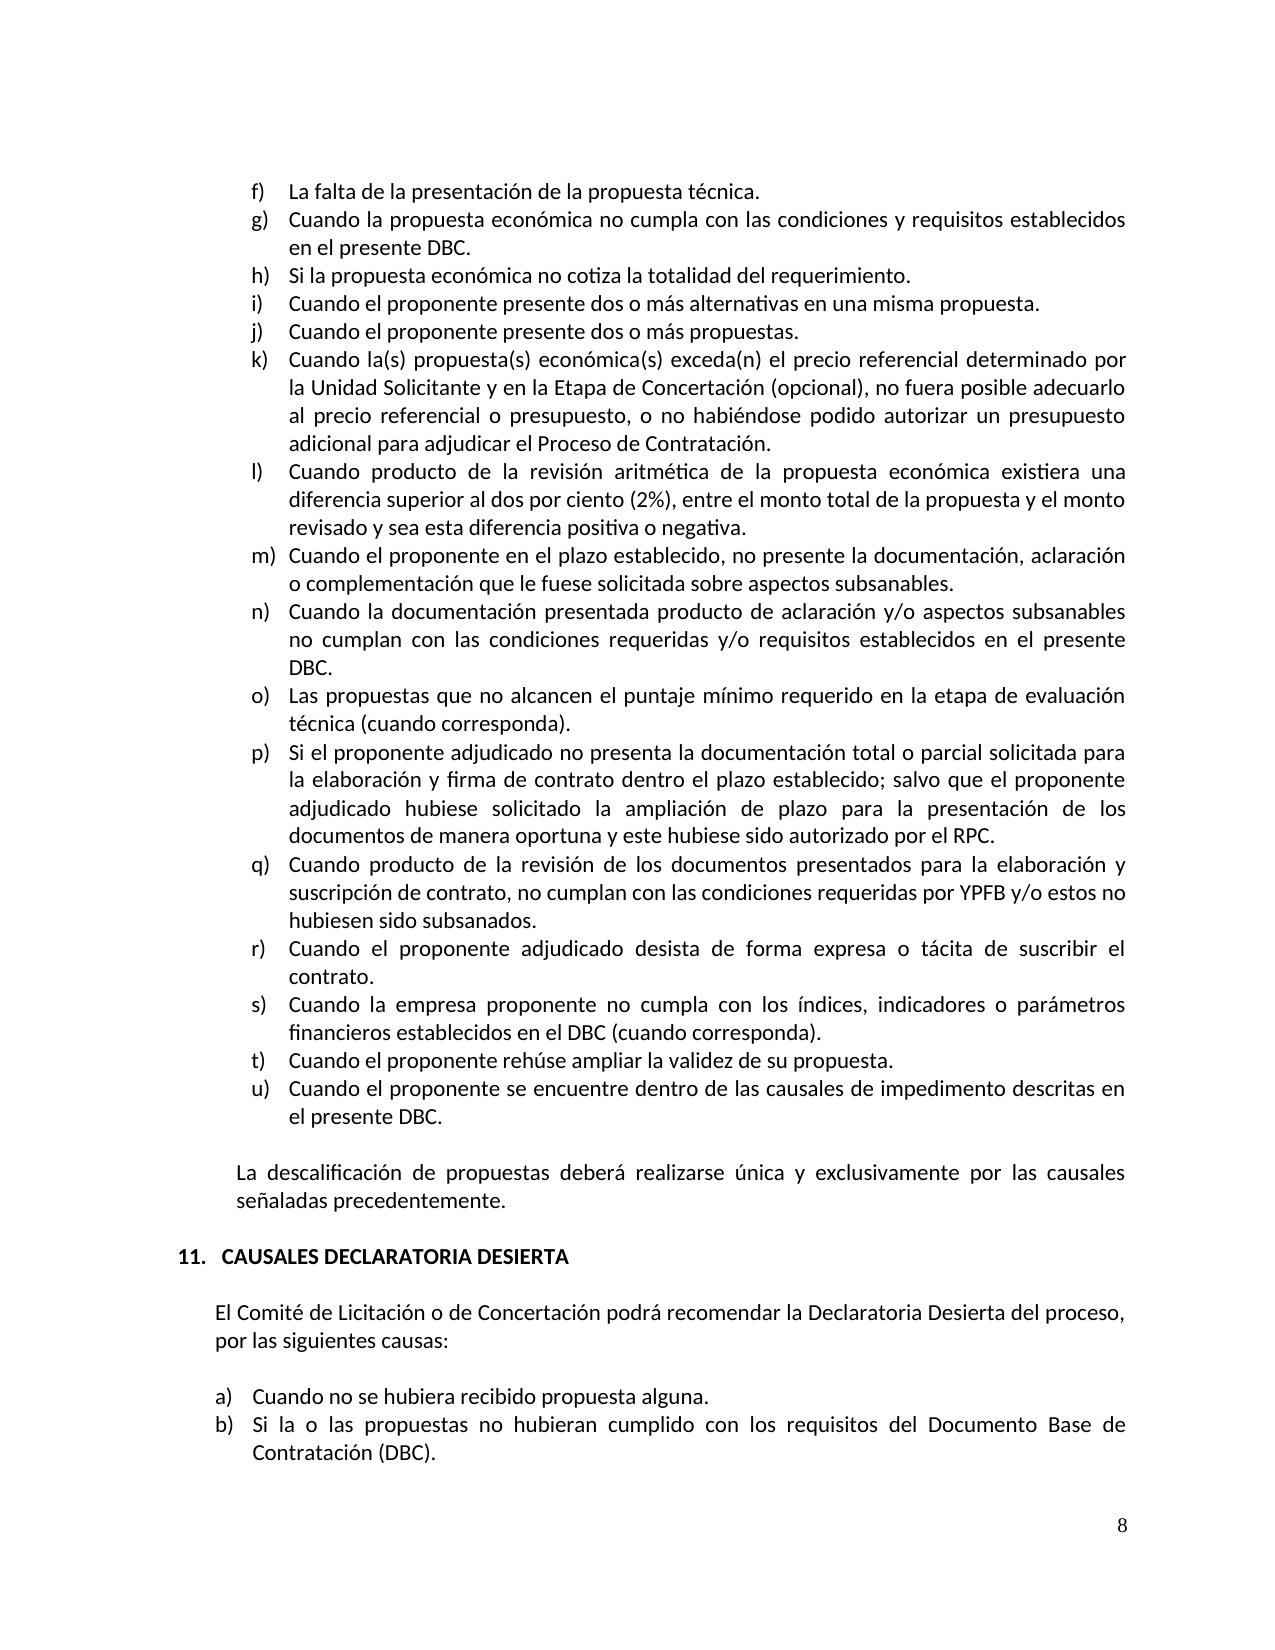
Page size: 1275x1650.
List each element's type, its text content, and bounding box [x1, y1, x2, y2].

list Si la o las propuestas no hubieran cumplido con los requisitos del Documento Base de Contratación (DBC). [215, 1410, 1127, 1466]
list Si el proponente adjudicado no presenta la documentación total o parcial solicitada para la elaboración y firma de contrato dentro el plazo establecido; salvo que el proponente adjudicado hubiese solicitado la ampliación de plazo para la presentación de los documentos de manera oportuna y este hubiese sido autorizado por el RPC. [251, 738, 1127, 850]
list Cuando la documentación presentada producto de aclaración y/o aspectos subsanables no cumplan con las condiciones requeridas y/o requisitos establecidos en el presente DBC. [251, 597, 1127, 682]
list Cuando producto de la revisión aritmética de la propuesta económica existiera una diferencia superior al dos por ciento (2%), entre el monto total de la propuesta y el monto revisado y sea esta diferencia positiva o negativa. [251, 457, 1127, 541]
list Cuando la propuesta económica no cumpla con las condiciones y requisitos establecidos en el presente DBC. [251, 205, 1127, 261]
text La descalificación de propuestas deberá realizarse única y exclusivamente por las causales señaladas precedentemente. [236, 1158, 1127, 1214]
list La falta de la presentación de la propuesta técnica. [251, 177, 1127, 205]
list Cuando el proponente rehúse ampliar la validez de su propuesta. [251, 1046, 1127, 1074]
list Cuando la empresa proponente no cumpla con los índices, indicadores o parámetros financieros establecidos en el DBC (cuando corresponda). [251, 990, 1127, 1046]
list Cuando el proponente presente dos o más alternativas en una misma propuesta. [251, 289, 1127, 317]
list Cuando el proponente en el plazo establecido, no presente la documentación, aclaración o complementación que le fuese solicitada sobre aspectos subsanables. [251, 541, 1127, 597]
list Las propuestas que no alcancen el puntaje mínimo requerido en la etapa de evaluación técnica (cuando corresponda). [251, 682, 1127, 738]
list Cuando no se hubiera recibido propuesta alguna. [215, 1382, 1127, 1410]
list Cuando el proponente se encuentre dentro de las causales de impedimento descritas en el presente DBC. [251, 1074, 1127, 1130]
list CAUSALES DECLARATORIA DESIERTA [177, 1242, 1127, 1270]
list Cuando producto de la revisión de los documentos presentados para la elaboración y suscripción de contrato, no cumplan con las condiciones requeridas por YPFB y/o estos no hubiesen sido subsanados. [251, 850, 1127, 934]
text El Comité de Licitación o de Concertación podrá recomendar la Declaratoria Desierta del proceso, por las siguientes causas: [215, 1298, 1127, 1354]
list Cuando el proponente adjudicado desista de forma expresa o tácita de suscribir el contrato. [251, 934, 1127, 990]
list Cuando el proponente presente dos o más propuestas. [251, 317, 1127, 345]
list Si la propuesta económica no cotiza la totalidad del requerimiento. [251, 261, 1127, 289]
list Cuando la(s) propuesta(s) económica(s) exceda(n) el precio referencial determinado por la Unidad Solicitante y en la Etapa de Concertación (opcional), no fuera posible adecuarlo al precio referencial o presupuesto, o no habiéndose podido autorizar un presupuesto adicional para adjudicar el Proceso de Contratación. [251, 345, 1127, 457]
